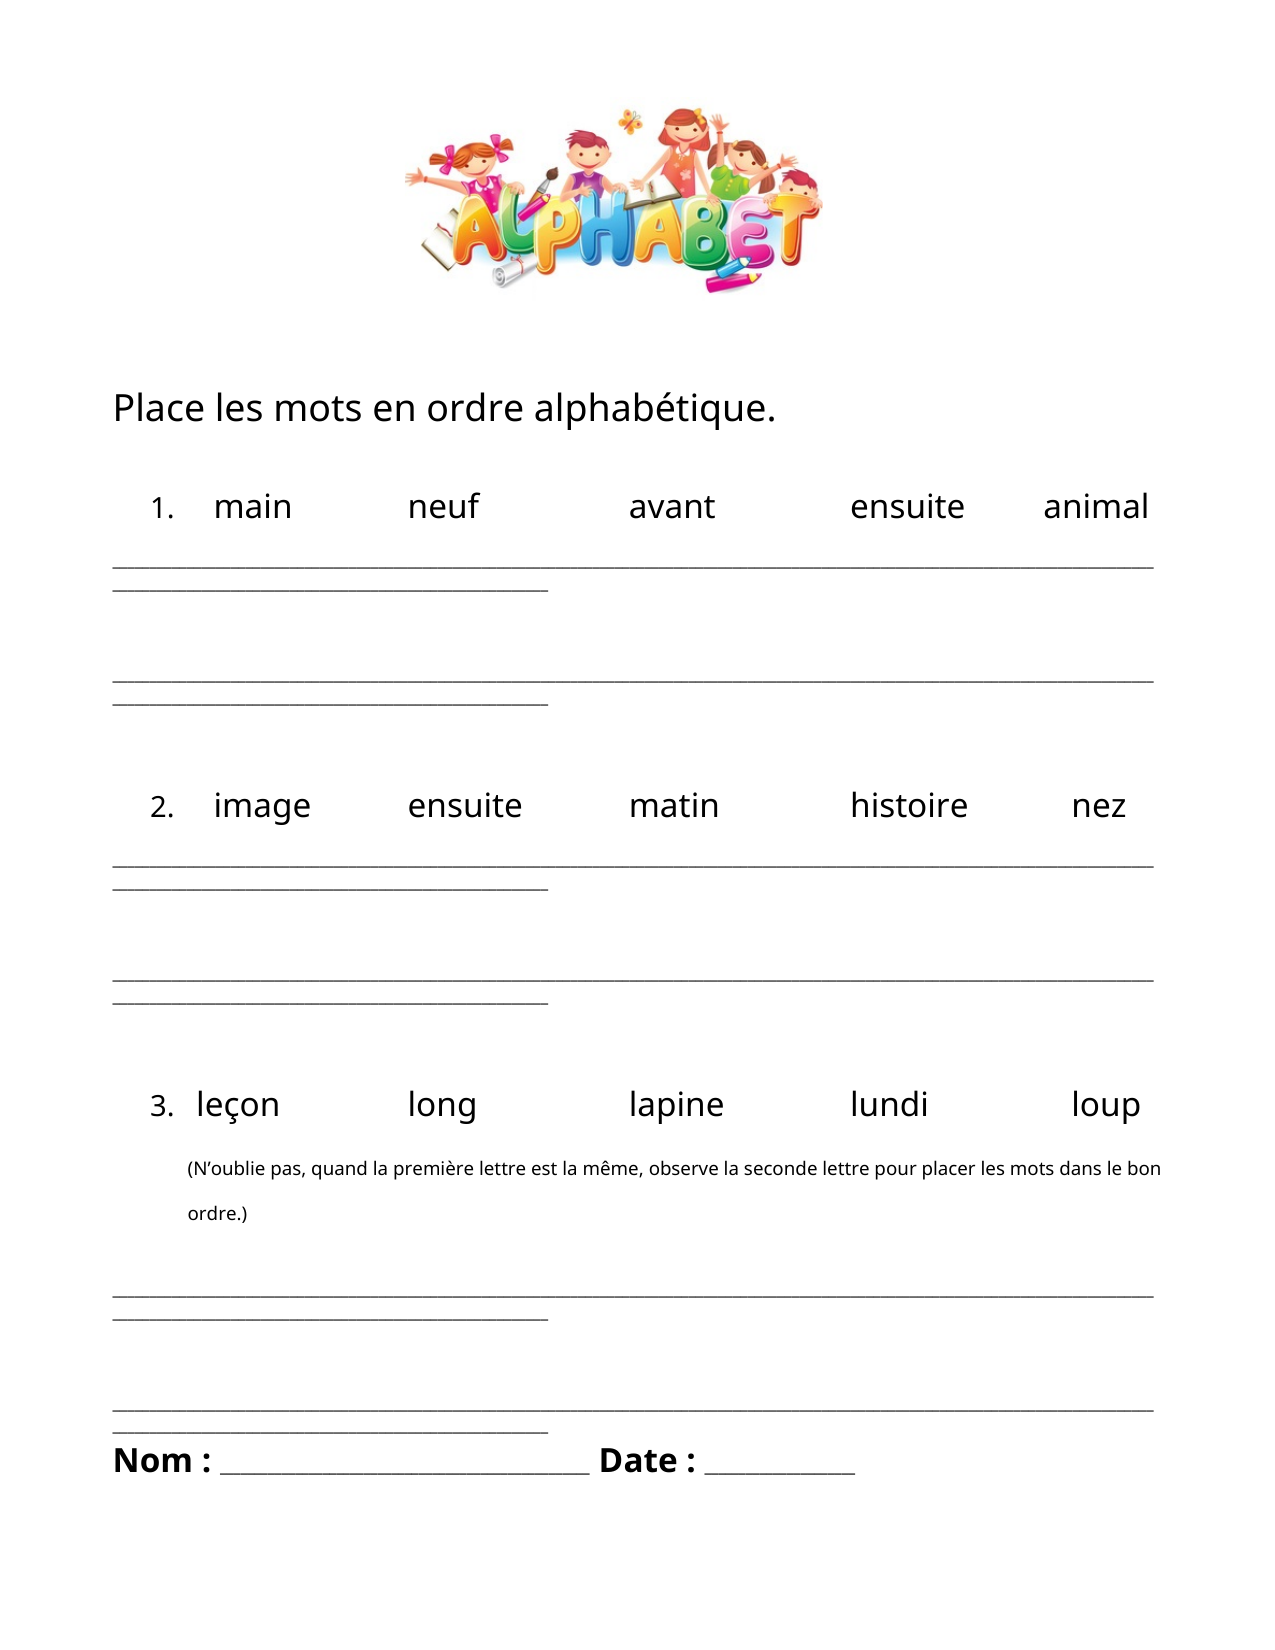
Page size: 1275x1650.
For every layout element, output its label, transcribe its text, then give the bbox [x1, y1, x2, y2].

list image ensuite matin histoire nez [150, 782, 1162, 828]
text ________________________________________________________________________________________________________________________________________________________________________________________________________ [112, 1278, 1162, 1323]
text ________________________________________________________________________________________________________________________________________________________________________________________________________ [112, 662, 1162, 708]
text Place les mots en ordre alphabétique. [112, 381, 1162, 432]
text ________________________________________________________________________________________________________________________________________________________________________________________________________ [112, 961, 1162, 1007]
text ________________________________________________________________________________________________________________________________________________________________________________________________________ [112, 1391, 1162, 1437]
picture [404, 97, 823, 301]
text ________________________________________________________________________________________________________________________________________________________________________________________________________ [112, 848, 1162, 893]
list leçon long lapine lundi loup [150, 1081, 1162, 1127]
text Nom : ______________________________________________________ Date : ______________________ [112, 1437, 1162, 1482]
text ________________________________________________________________________________________________________________________________________________________________________________________________________ [112, 549, 1162, 594]
list main neuf avant ensuite animal [150, 483, 1162, 529]
list (N’oublie pas, quand la première lettre est la même, observe la seconde lettre pour placer les mots dans le bon ordre.) [187, 1155, 1162, 1230]
